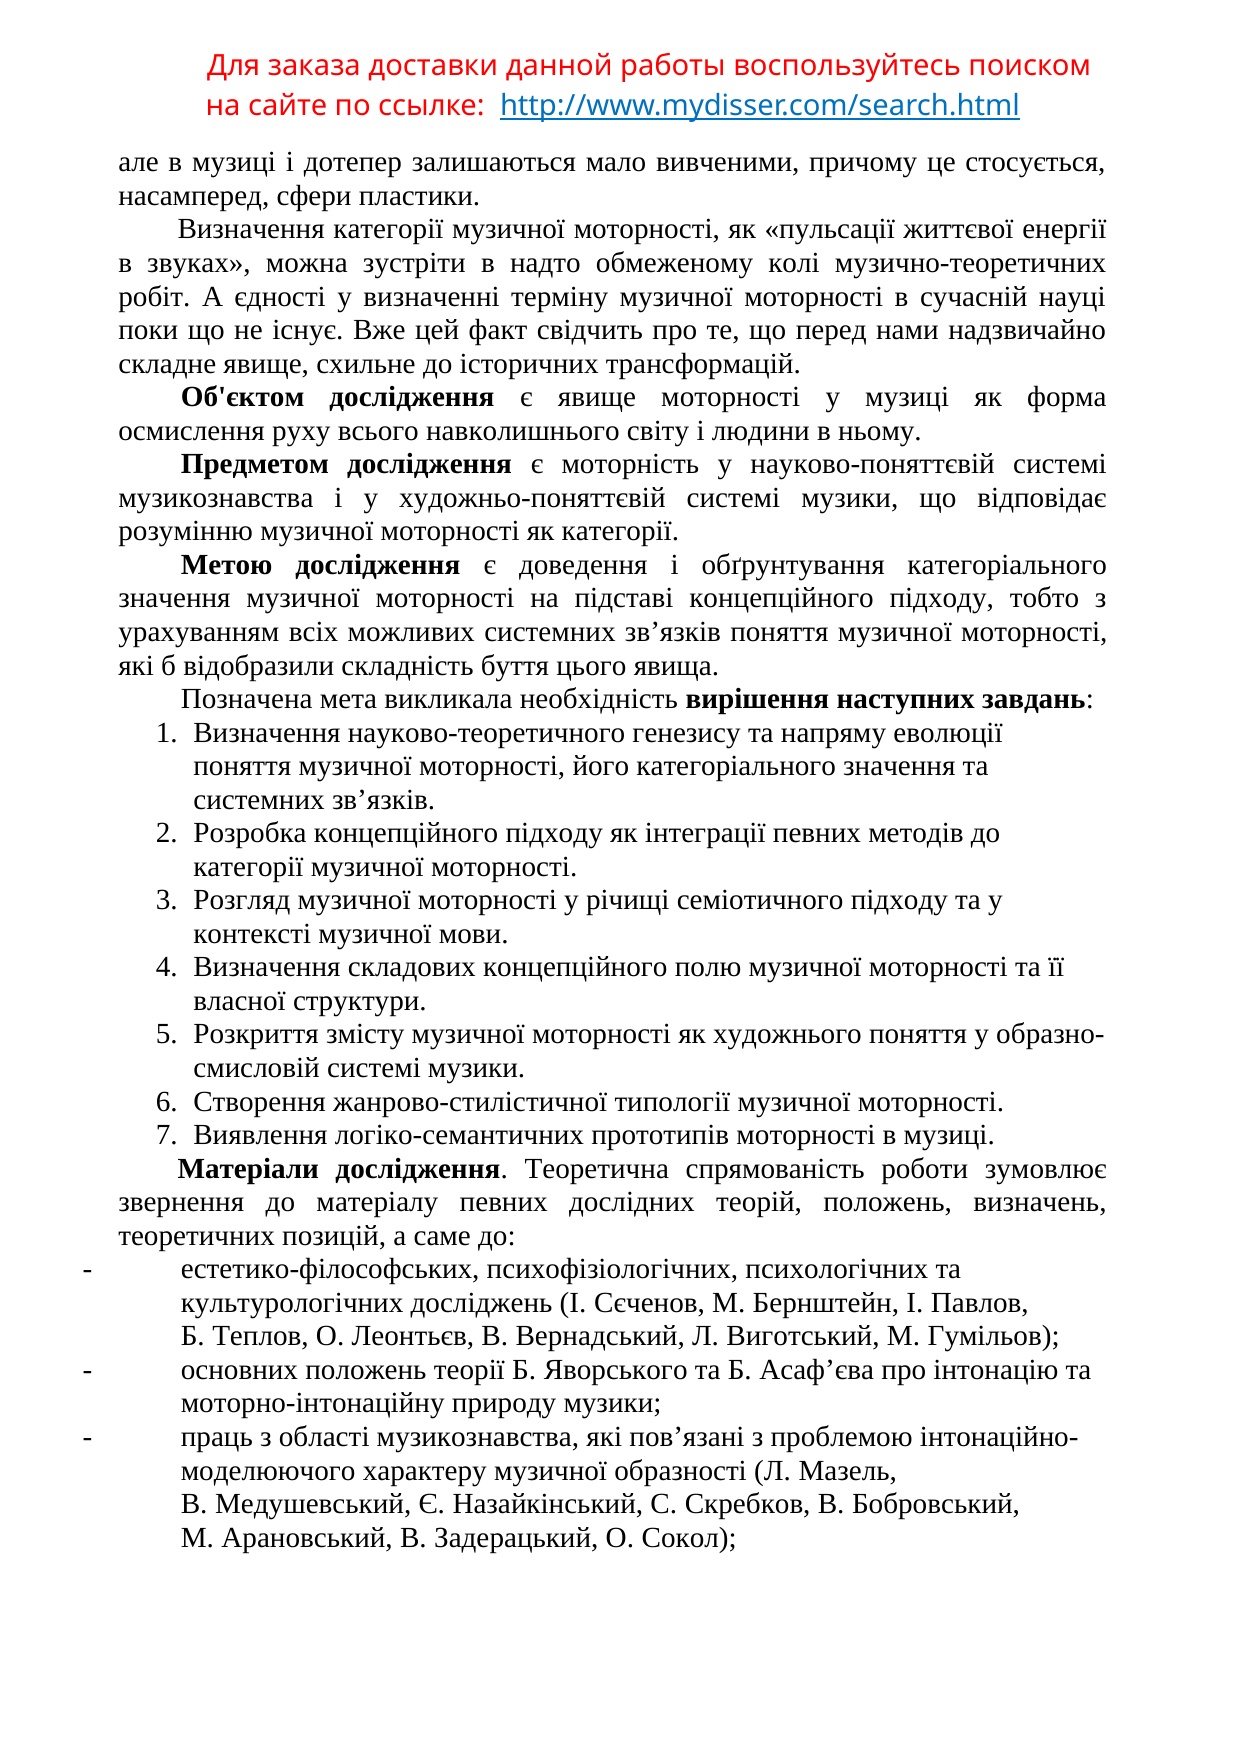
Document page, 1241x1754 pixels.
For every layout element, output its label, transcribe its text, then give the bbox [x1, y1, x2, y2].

list Розкриття змісту музичної моторності як художнього поняття у образно-смисловій системі музики. [156, 1017, 1107, 1084]
text Метою дослідження є доведення і обґрунтування категоріального значення музичної моторності на підставі концепційного підходу, тобто з урахуванням всіх можливих системних зв’язків поняття музичної моторності, які б відобразили складність буття цього явища. [118, 547, 1107, 681]
list Визначення складових концепційного полю музичної моторності та її власної структури. [156, 949, 1107, 1017]
text Предметом дослідження є моторність у науково-поняттєвій системі музикознавства і у художньо-поняттєвій системі музики, що відповідає розумінню музичної моторності як категорії. [118, 446, 1107, 547]
list естетико-філософських, психофізіологічних, психологічних та культурологічних досліджень (І. Сєченов, М. Бернштейн, І. Павлов, Б. Теплов, О. Леонтьєв, В. Вернадський, Л. Виготський, М. Гумільов); [82, 1251, 1107, 1352]
list праць з області музикознавства, які пов’язані з проблемою інтонаційно-моделюючого характеру музичної образності (Л. Мазель, В. Медушевський, Є. Назайкінський, С. Скребков, В. Бобровський, М. Арановський, В. Задерацький, О. Сокол); [82, 1419, 1107, 1553]
list Виявлення логіко-семантичних прототипів моторності в музиці. [156, 1117, 1107, 1151]
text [118, 144, 1107, 212]
text Визначення категорії музичної моторності, як «пульсації життєвої енергії в звуках», можна зустріти в надто обмеженому колі музично-теоретичних робіт. А єдності у визначенні терміну музичної моторності в сучасній науці поки що не існує. Вже цей факт свідчить про те, що перед нами надзвичайно складне явище, схильне до історичних трансформацій. [118, 212, 1107, 379]
list Визначення науково-теоретичного генезису та напряму еволюції поняття музичної моторності, його категоріального значення та системних зв’язків. [156, 715, 1107, 815]
text Матеріали дослідження. Теоретична спрямованість роботи зумовлює звернення до матеріалу певних дослідних теорій, положень, визначень, теоретичних позицій, а саме до: [118, 1151, 1107, 1251]
list Розробка концепційного підходу як інтеграції певних методів до категорії музичної моторності. [156, 815, 1107, 882]
list Створення жанрово-стилістичної типології музичної моторності. [156, 1084, 1107, 1117]
text Позначена мета викликала необхідність вирішення наступних завдань: [118, 681, 1107, 715]
list основних положень теорії Б. Яворського та Б. Асаф’єва про інтонацію та моторно-інтонаційну природу музики; [82, 1352, 1107, 1419]
list Розгляд музичної моторності у річищі семіотичного підходу та у контексті музичної мови. [156, 882, 1107, 949]
text Об'єктом дослідження є явище моторності у музиці як форма осмислення руху всього навколишнього світу і людини в ньому. [118, 379, 1107, 446]
